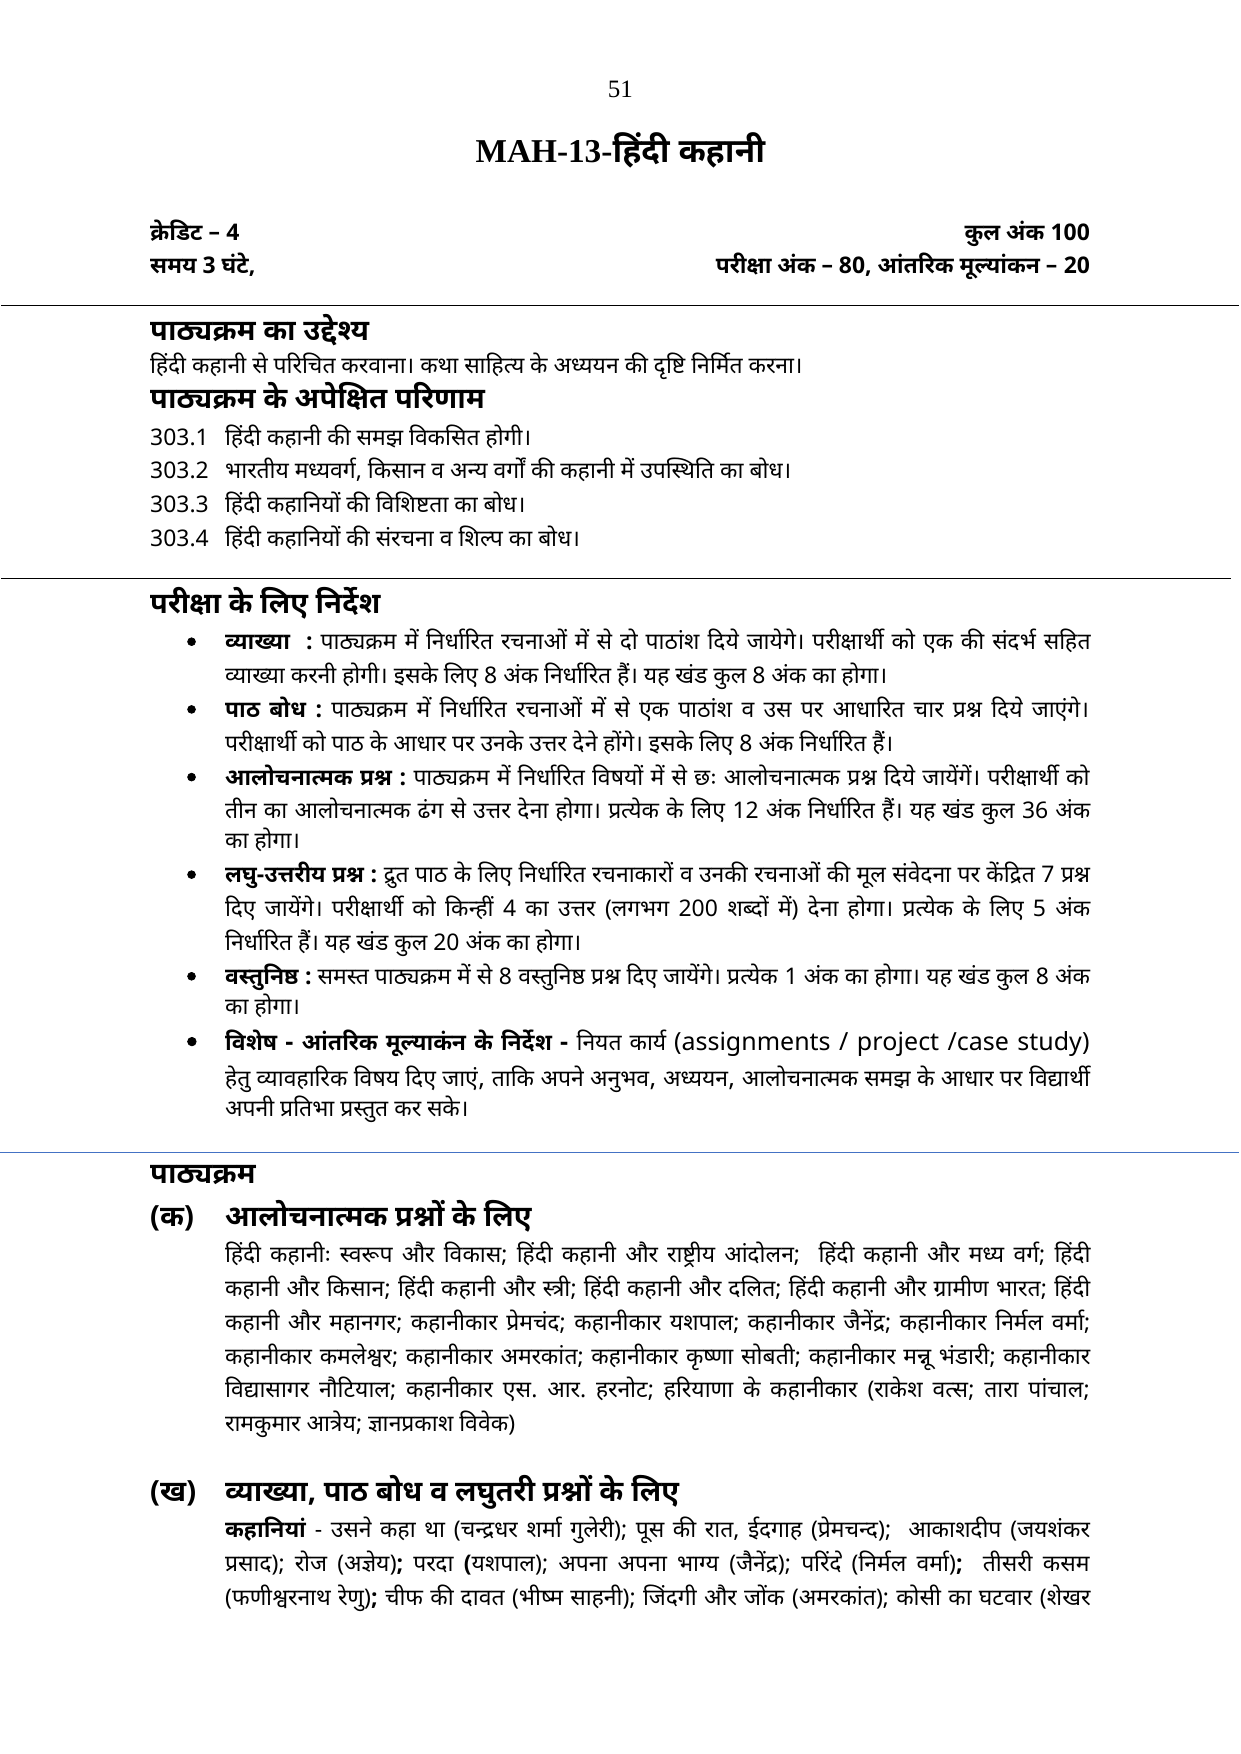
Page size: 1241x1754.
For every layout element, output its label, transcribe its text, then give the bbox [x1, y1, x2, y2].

text पाठ्यक्रम [150, 1157, 1090, 1195]
text (क) आलोचनात्मक प्रश्नों के लिए [150, 1195, 1090, 1238]
list लघु-उत्तरीय प्रश्न : द्रुत पाठ के लिए निर्धारित रचनाकारों व उनकी रचनाओं की मूल संवेदना पर केंद्रित 7 प्रश्न दिए जायेंगे। परीक्षार्थी को किन्हीं 4 का उत्तर (लगभग 200 शब्दों में) देना होगा। प्रत्येक के लिए 5 अंक निर्धारित हैं। यह खंड कुल 20 अंक का होगा। [187, 858, 1090, 960]
text हिंदी कहानीः स्वरूप और विकास; हिंदी कहानी और राष्ट्रीय आंदोलन; हिंदी कहानी और मध्य वर्ग; हिंदी कहानी और किसान; हिंदी कहानी और स्त्री; हिंदी कहानी और दलित; हिंदी कहानी और ग्रामीण भारत; हिंदी कहानी और महानगर; कहानीकार प्रेमचंद; कहानीकार यशपाल; कहानीकार जैनेंद्र; कहानीकार निर्मल वर्मा; कहानीकार कमलेश्वर; कहानीकार अमरकांत; कहानीकार कृष्णा सोबती; कहानीकार मन्नू भंडारी; कहानीकार विद्यासागर नौटियाल; कहानीकार एस. आर. हरनोट; हरियाणा के कहानीकार (राकेश वत्स; तारा पांचाल; रामकुमार आत्रेय; ज्ञानप्रकाश विवेक) [225, 1238, 1090, 1441]
list 303.1 हिंदी कहानी की समझ विकसित होगी। [150, 421, 1090, 454]
list 303.3 हिंदी कहानियों की विशिष्टता का बोध। [150, 488, 1090, 522]
text (ख) व्याख्या, पाठ बोध व लघुतरी प्रश्नों के लिए [150, 1470, 1090, 1513]
list विशेष - आंतरिक मूल्याकंन के निर्देश - नियत कार्य (assignments / project /case study) हेतु व्यावहारिक विषय दिए जाएं, ताकि अपने अनुभव, अध्ययन, आलोचनात्मक समझ के आधार पर विद्यार्थी अपनी प्रतिभा प्रस्तुत कर सके। [187, 1023, 1090, 1126]
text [225, 1513, 1090, 1614]
text MAH-13-हिंदी कहानी [150, 131, 1090, 176]
table_cell समय 3 घंटे, [139, 250, 620, 283]
text पाठ्यक्रम के अपेक्षित परिणाम [150, 382, 1090, 421]
table_header क्रेडिट – 4 [139, 216, 620, 249]
list 303.4 हिंदी कहानियों की संरचना व शिल्प का बोध। [150, 522, 1090, 556]
text पाठ्यक्रम का उद्देश्य [150, 314, 1090, 353]
table_cell परीक्षा अंक – 80, आंतरिक मूल्यांकन – 20 [620, 250, 1101, 283]
list पाठ बोध : पाठ्यक्रम में निर्धारित रचनाओं में से एक पाठांश व उस पर आधारित चार प्रश्न दिये जाएंगे। परीक्षार्थी को पाठ के आधार पर उनके उत्तर देने होंगे। इसके लिए 8 अंक निर्धारित हैं। [187, 693, 1090, 761]
text परीक्षा के लिए निर्देश [150, 587, 1090, 625]
table_header कुल अंक 100 [620, 216, 1101, 249]
list व्याख्या : पाठ्यक्रम में निर्धारित रचनाओं में से दो पाठांश दिये जायेगे। परीक्षार्थी को एक की संदर्भ सहित व्याख्या करनी होगी। इसके लिए 8 अंक निर्धारित हैं। यह खंड कुल 8 अंक का होगा। [187, 625, 1090, 693]
list 303.2 भारतीय मध्यवर्ग, किसान व अन्य वर्गों की कहानी में उपस्थिति का बोध। [150, 454, 1090, 488]
text हिंदी कहानी से परिचित करवाना। कथा साहित्य के अध्ययन की दृष्टि निर्मित करना। [150, 353, 1090, 382]
list आलोचनात्मक प्रश्न : पाठ्यक्रम में निर्धारित विषयों में से छः आलोचनात्मक प्रश्न दिये जायेंगें। परीक्षार्थी को तीन का आलोचनात्मक ढंग से उत्तर देना होगा। प्रत्येक के लिए 12 अंक निर्धारित हैं। यह खंड कुल 36 अंक का होगा। [187, 761, 1090, 858]
list वस्तुनिष्ठ : समस्त पाठ्यक्रम में से 8 वस्तुनिष्ठ प्रश्न दिए जायेंगे। प्रत्येक 1 अंक का होगा। यह खंड कुल 8 अंक का होगा। [187, 960, 1090, 1023]
